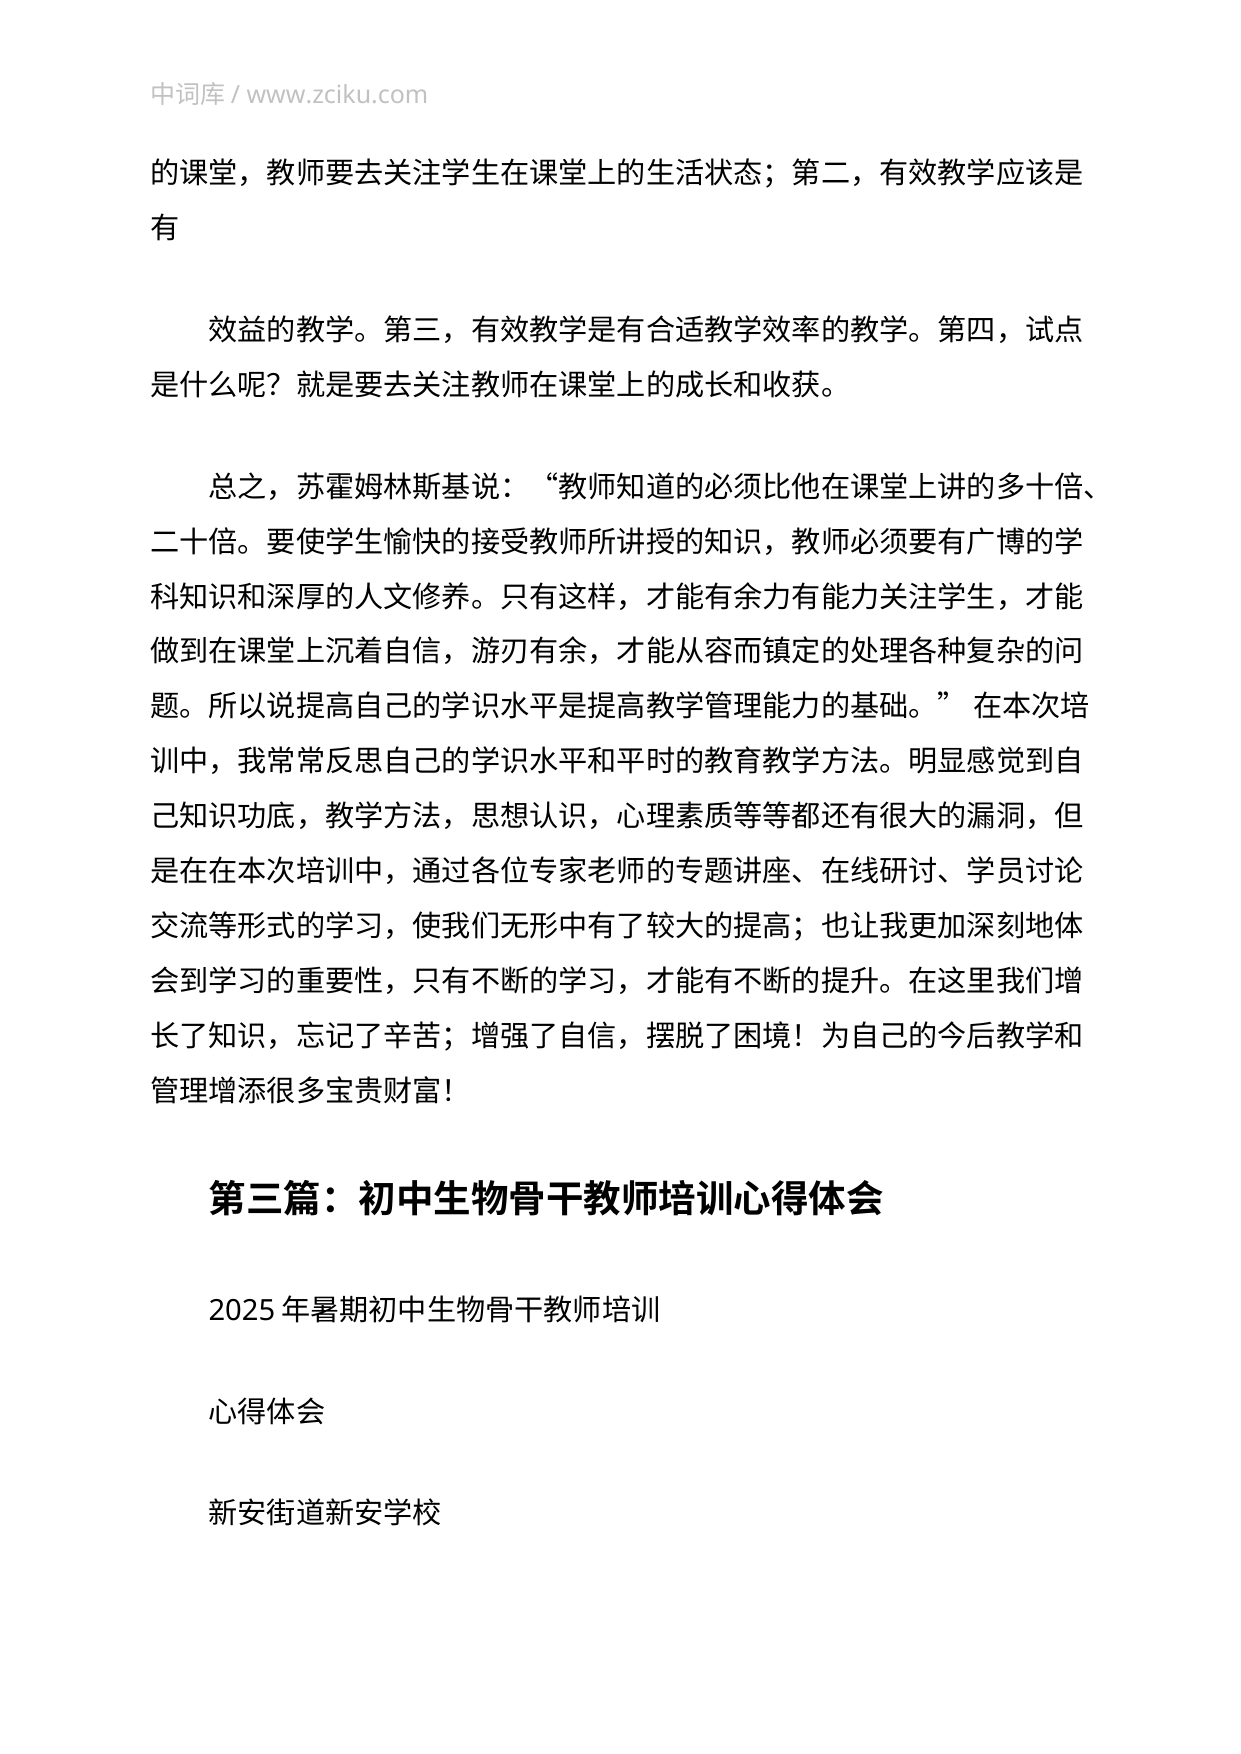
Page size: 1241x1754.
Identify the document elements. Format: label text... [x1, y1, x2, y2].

text 总之，苏霍姆林斯基说：“教师知道的必须比他在课堂上讲的多十倍、二十倍。要使学生愉快的接受教师所讲授的知识，教师必须要有广博的学科知识和深厚的人文修养。只有这样，才能有余力有能力关注学生，才能做到在课堂上沉着自信，游刃有余，才能从容而镇定的处理各种复杂的问题。所以说提高自己的学识水平是提高教学管理能力的基础。” 在本次培训中，我常常反思自己的学识水平和平时的教育教学方法。明显感觉到自己知识功底，教学方法，思想认识，心理素质等等都还有很大的漏洞，但是在在本次培训中，通过各位专家老师的专题讲座、在线研讨、学员讨论交流等形式的学习，使我们无形中有了较大的提高；也让我更加深刻地体会到学习的重要性，只有不断的学习，才能有不断的提升。在这里我们增长了知识，忘记了辛苦；增强了自信，摆脱了困境！为自己的今后教学和管理增添很多宝贵财富！ [150, 463, 1090, 1109]
text 2025年暑期初中生物骨干教师培训 [150, 1286, 1090, 1329]
text 第三篇：初中生物骨干教师培训心得体会 [150, 1169, 1090, 1223]
text 效益的教学。第三，有效教学是有合适教学效率的教学。第四，试点是什么呢？就是要去关注教师在课堂上的成长和收获。 [150, 307, 1090, 404]
text 新安街道新安学校 [150, 1490, 1090, 1532]
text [150, 150, 1090, 247]
text 心得体会 [150, 1388, 1090, 1431]
